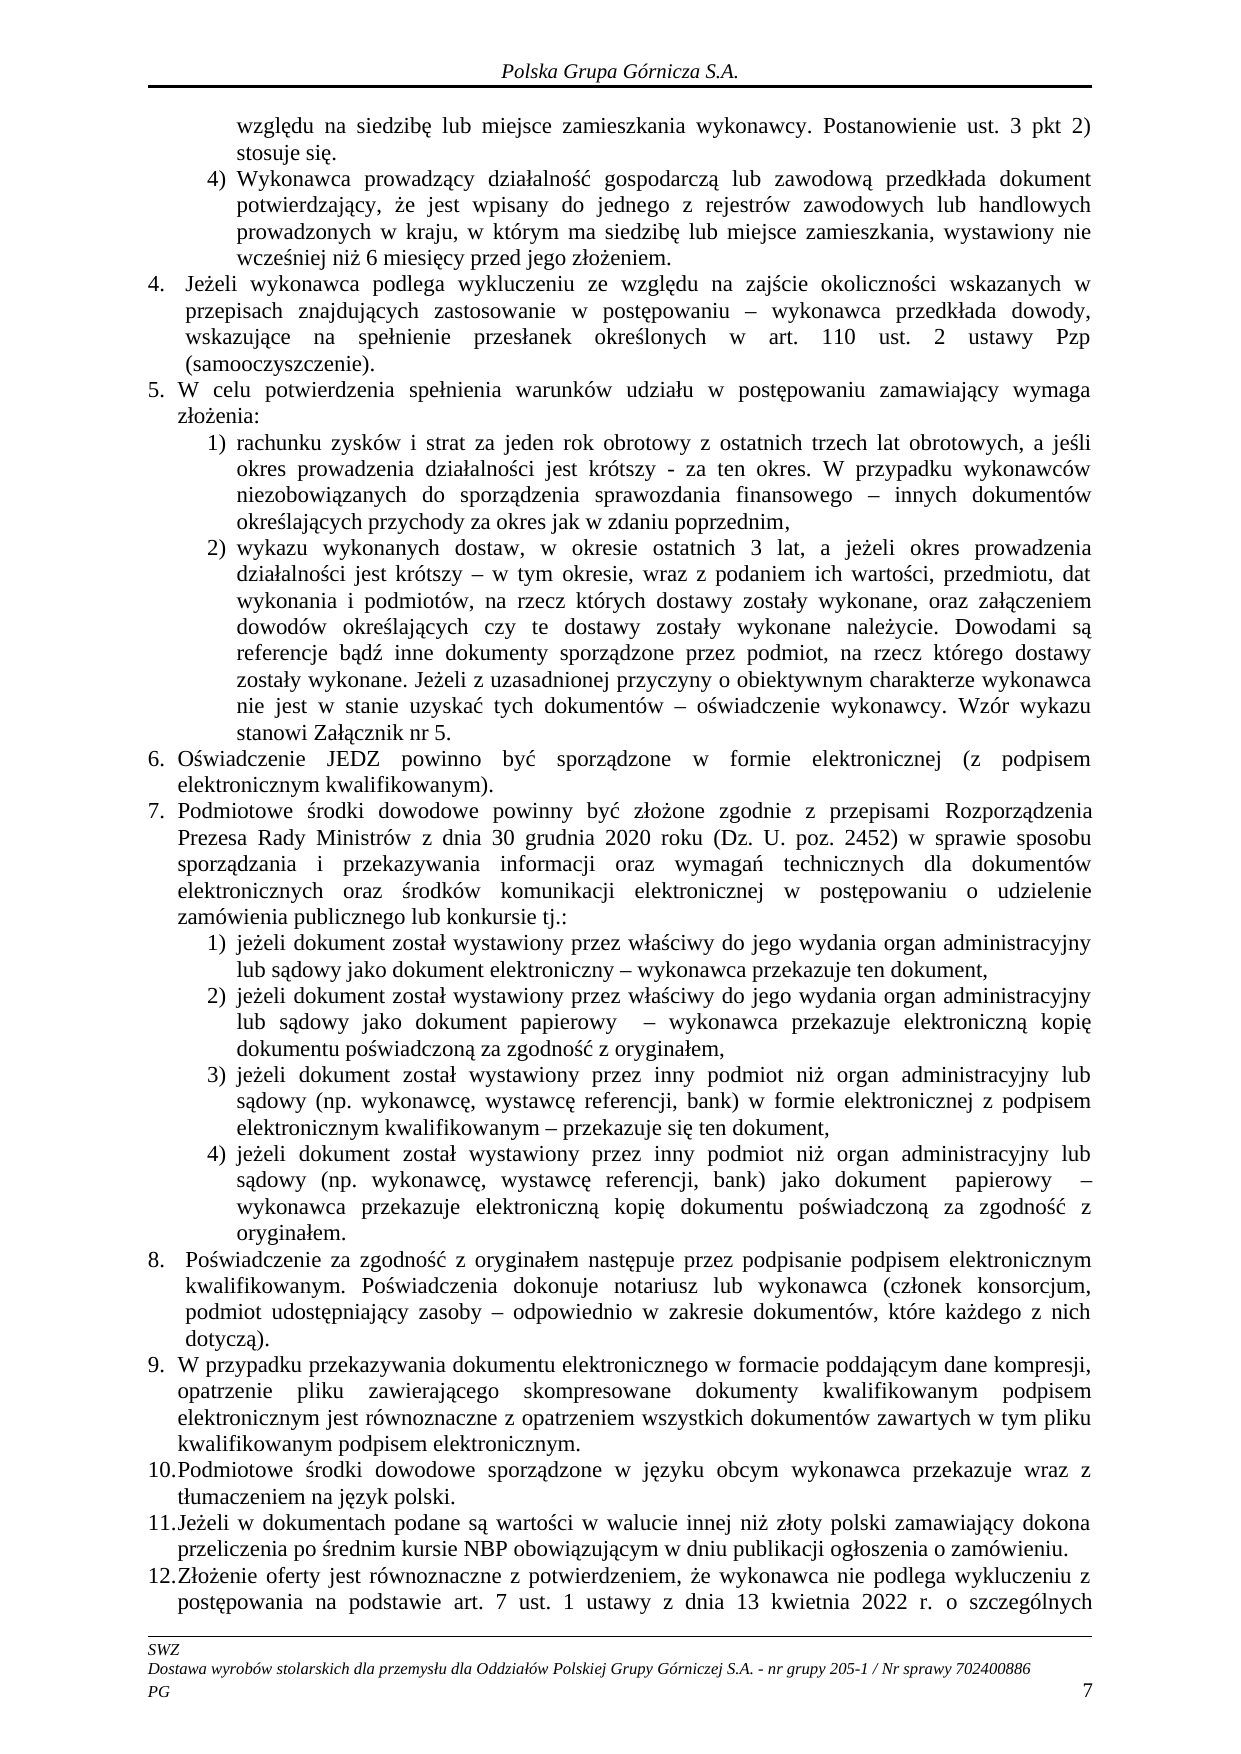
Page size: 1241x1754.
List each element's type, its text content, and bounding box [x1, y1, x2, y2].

list Jeżeli w dokumentach podane są wartości w walucie innej niż złoty polski zamawiający dokona przeliczenia po średnim kursie NBP obowiązującym w dniu publikacji ogłoszenia o zamówieniu. [148, 1509, 1092, 1562]
list Jeżeli wykonawca podlega wykluczeniu ze względu na zajście okoliczności wskazanych w przepisach znajdujących zastosowanie w postępowaniu – wykonawca przedkłada dowody, wskazujące na spełnienie przesłanek określonych w art. 110 ust. 2 ustawy Pzp (samooczyszczenie). [148, 271, 1092, 376]
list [207, 112, 1092, 165]
list jeżeli dokument został wystawiony przez właściwy do jego wydania organ administracyjny lub sądowy jako dokument elektroniczny – wykonawca przekazuje ten dokument, [207, 929, 1092, 982]
list W przypadku przekazywania dokumentu elektronicznego w formacie poddającym dane kompresji, opatrzenie pliku zawierającego skompresowane dokumenty kwalifikowanym podpisem elektronicznym jest równoznaczne z opatrzeniem wszystkich dokumentów zawartych w tym pliku kwalifikowanym podpisem elektronicznym. [148, 1351, 1092, 1456]
list rachunku zysków i strat za jeden rok obrotowy z ostatnich trzech lat obrotowych, a jeśli okres prowadzenia działalności jest krótszy - za ten okres. W przypadku wykonawców niezobowiązanych do sporządzenia sprawozdania finansowego – innych dokumentów określających przychody za okres jak w zdaniu poprzednim, [207, 429, 1092, 534]
list Wykonawca prowadzący działalność gospodarczą lub zawodową przedkłada dokument potwierdzający, że jest wpisany do jednego z rejestrów zawodowych lub handlowych prowadzonych w kraju, w którym ma siedzibę lub miejsce zamieszkania, wystawiony nie wcześniej niż 6 miesięcy przed jego złożeniem. [207, 165, 1092, 271]
list W celu potwierdzenia spełnienia warunków udziału w postępowaniu zamawiający wymaga złożenia: [148, 376, 1092, 429]
list Oświadczenie JEDZ powinno być sporządzone w formie elektronicznej (z podpisem elektronicznym kwalifikowanym). [148, 745, 1092, 798]
list jeżeli dokument został wystawiony przez inny podmiot niż organ administracyjny lub sądowy (np. wykonawcę, wystawcę referencji, bank) w formie elektronicznej z podpisem elektronicznym kwalifikowanym – przekazuje się ten dokument, [207, 1061, 1092, 1140]
list Poświadczenie za zgodność z oryginałem następuje przez podpisanie podpisem elektronicznym kwalifikowanym. Poświadczenia dokonuje notariusz lub wykonawca (członek konsorcjum, podmiot udostępniający zasoby – odpowiednio w zakresie dokumentów, które każdego z nich dotyczą). [148, 1246, 1092, 1351]
list Podmiotowe środki dowodowe powinny być złożone zgodnie z przepisami Rozporządzenia Prezesa Rady Ministrów z dnia 30 grudnia 2020 roku (Dz. U. poz. 2452) w sprawie sposobu sporządzania i przekazywania informacji oraz wymagań technicznych dla dokumentów elektronicznych oraz środków komunikacji elektronicznej w postępowaniu o udzielenie zamówienia publicznego lub konkursie tj.: [148, 798, 1092, 929]
list wykazu wykonanych dostaw, w okresie ostatnich 3 lat, a jeżeli okres prowadzenia działalności jest krótszy – w tym okresie, wraz z podaniem ich wartości, przedmiotu, dat wykonania i podmiotów, na rzecz których dostawy zostały wykonane, oraz załączeniem dowodów określających czy te dostawy zostały wykonane należycie. Dowodami są referencje bądź inne dokumenty sporządzone przez podmiot, na rzecz którego dostawy zostały wykonane. Jeżeli z uzasadnionej przyczyny o obiektywnym charakterze wykonawca nie jest w stanie uzyskać tych dokumentów – oświadczenie wykonawcy. Wzór wykazu stanowi Załącznik nr 5. [207, 534, 1092, 745]
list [148, 1562, 1092, 1614]
list jeżeli dokument został wystawiony przez właściwy do jego wydania organ administracyjny lub sądowy jako dokument papierowy – wykonawca przekazuje elektroniczną kopię dokumentu poświadczoną za zgodność z oryginałem, [207, 982, 1092, 1061]
list Podmiotowe środki dowodowe sporządzone w języku obcym wykonawca przekazuje wraz z tłumaczeniem na język polski. [148, 1456, 1092, 1509]
list jeżeli dokument został wystawiony przez inny podmiot niż organ administracyjny lub sądowy (np. wykonawcę, wystawcę referencji, bank) jako dokument papierowy – wykonawca przekazuje elektroniczną kopię dokumentu poświadczoną za zgodność z oryginałem. [207, 1140, 1092, 1246]
